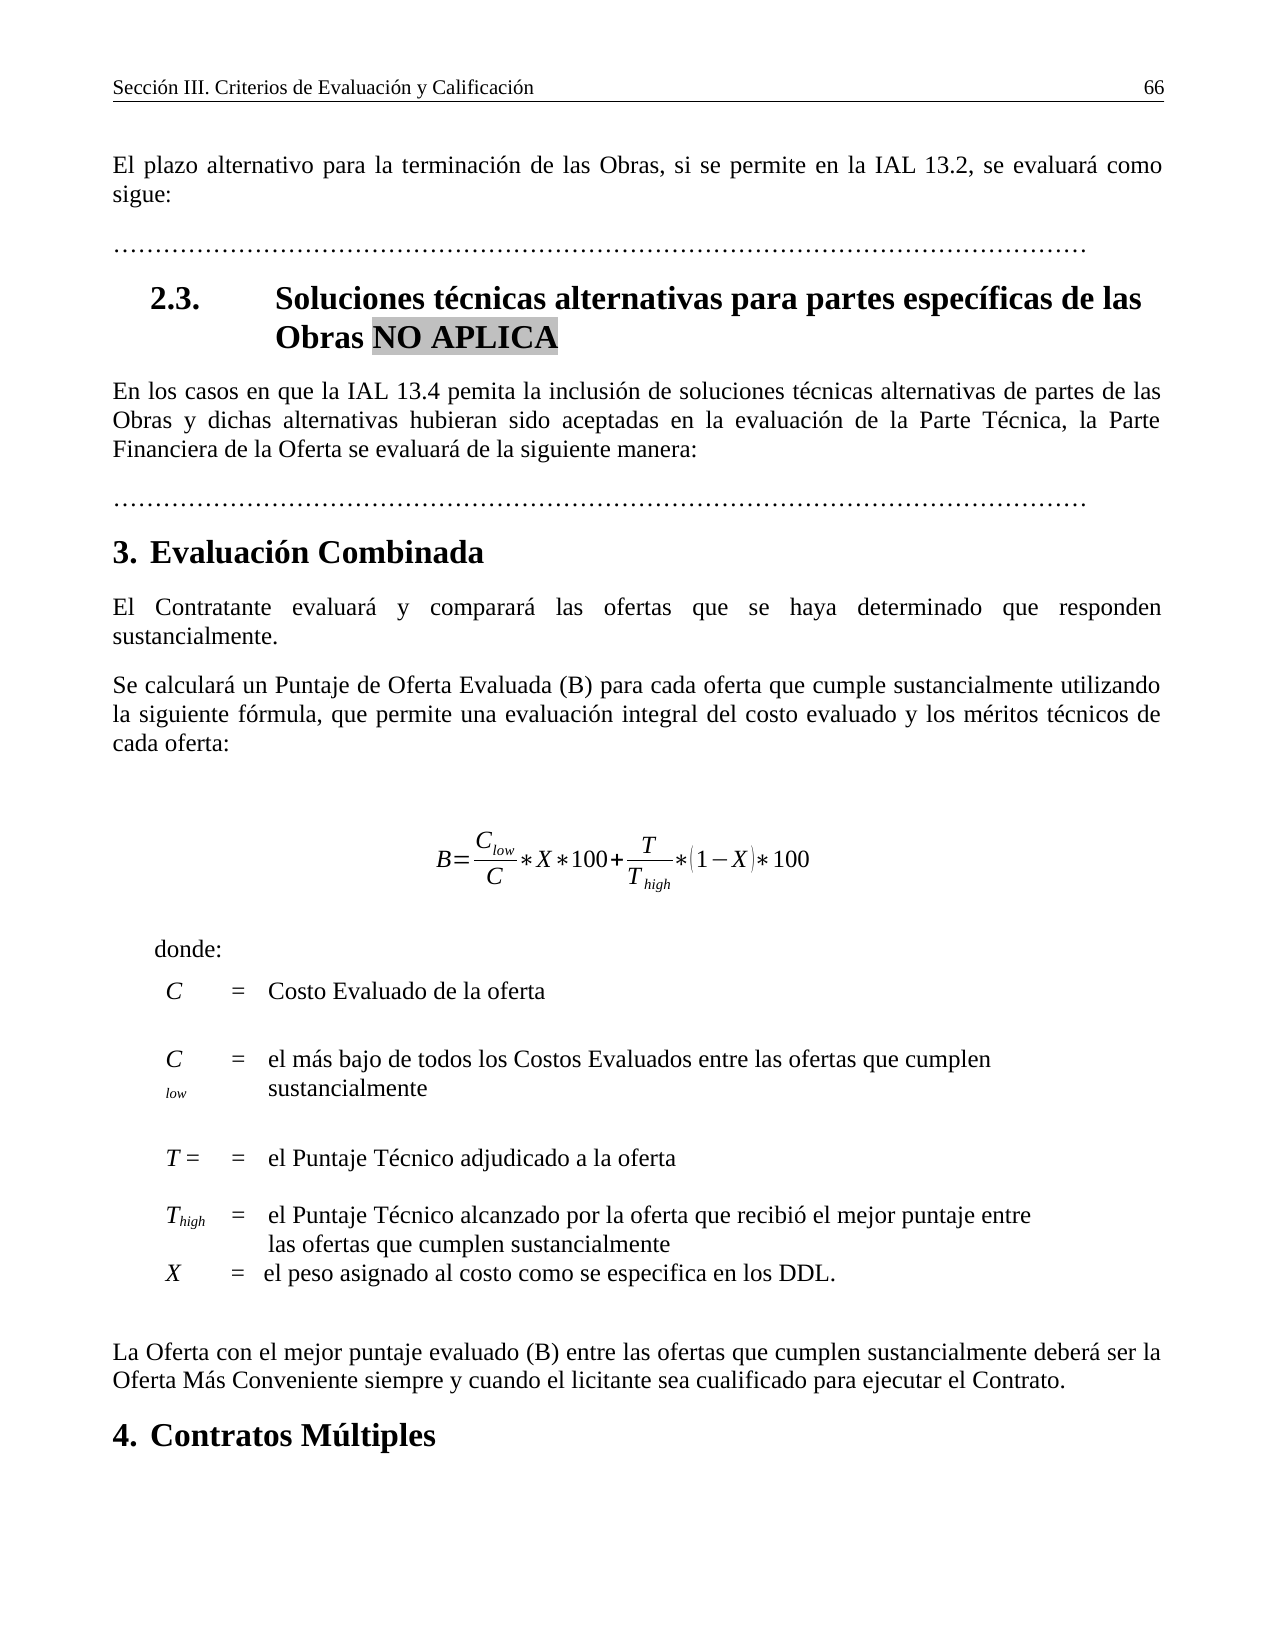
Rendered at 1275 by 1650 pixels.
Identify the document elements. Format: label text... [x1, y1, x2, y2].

subtitle Contratos Múltiples [112, 1415, 1162, 1453]
text En los casos en que la IAL 13.4 pemita la inclusión de soluciones técnicas alternativas de partes de las Obras y dichas alternativas hubieran sido aceptadas en la evaluación de la Parte Técnica, la Parte Financiera de la Oferta se evaluará de la siguiente manera: [112, 376, 1162, 462]
subtitle Soluciones técnicas alternativas para partes específicas de las Obras NO APLICA [150, 279, 1162, 355]
list ……………………………………………………………………………………………………… [112, 229, 1162, 258]
subtitle Evaluación Combinada [112, 533, 1162, 571]
text El plazo alternativo para la terminación de las Obras, si se permite en la IAL 13.2, se evaluará como sigue: [112, 150, 1162, 208]
text Se calculará un Puntaje de Oferta Evaluada (B) para cada oferta que cumple sustancialmente utilizando la siguiente fórmula, que permite una evaluación integral del costo evaluado y los méritos técnicos de cada oferta: [112, 670, 1162, 757]
text El Contratante evaluará y comparará las ofertas que se haya determinado que responden sustancialmente. [112, 592, 1162, 649]
text La Oferta con el mejor puntaje evaluado (B) entre las ofertas que cumplen sustancialmente deberá ser la Oferta Más Conveniente siempre y cuando el licitante sea cualificado para ejecutar el Contrato. [112, 1337, 1162, 1394]
text ……………………………………………………………………………………………………… [112, 483, 1162, 512]
table_header donde: [142, 827, 1102, 1287]
